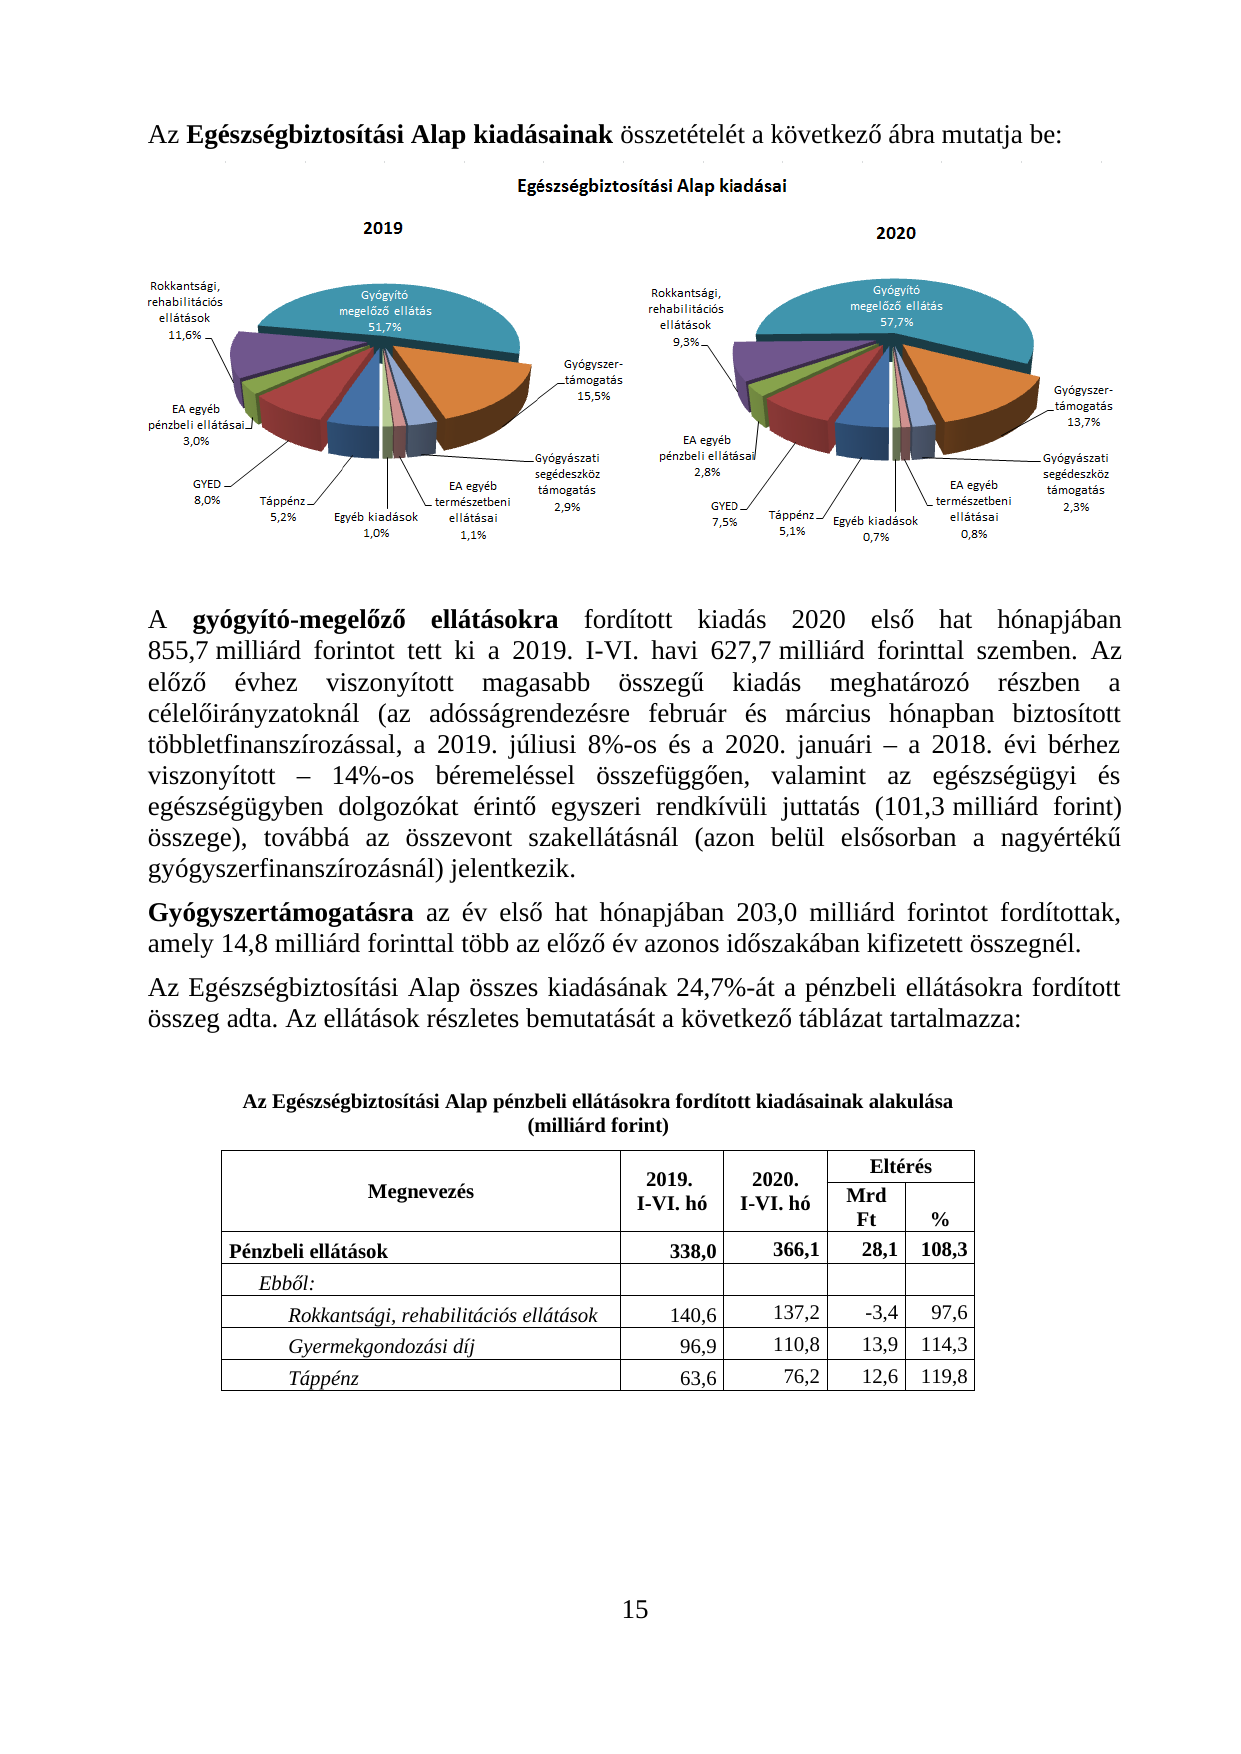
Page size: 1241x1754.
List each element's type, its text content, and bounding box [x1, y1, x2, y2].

table_cell 137,2 [724, 1296, 827, 1327]
table_cell [906, 1264, 974, 1295]
table_cell 2020. I-VI. hó [724, 1151, 827, 1231]
table_cell 96,9 [621, 1328, 723, 1358]
table_header Az Egészségbiztosítási Alap pénzbeli ellátásokra fordított kiadásainak alakulása (milliárd forint) [222, 1089, 975, 1150]
table_cell 97,6 [906, 1296, 974, 1327]
table_cell Táppénz [222, 1360, 620, 1390]
table_cell Pénzbeli ellátások [222, 1232, 620, 1263]
table_cell 366,1 [724, 1232, 827, 1263]
table_cell [828, 1264, 905, 1295]
table_cell [724, 1264, 827, 1295]
table_cell [621, 1264, 723, 1295]
table_cell -3,4 [828, 1296, 905, 1327]
table_cell 28,1 [828, 1232, 905, 1263]
picture [147, 161, 1123, 548]
text Az Egészségbiztosítási Alap kiadásainak összetételét a következő ábra mutatja be: [148, 118, 1122, 149]
table_cell 2019. I-VI. hó [621, 1151, 723, 1231]
table_cell % [906, 1183, 974, 1231]
table_cell 119,8 [906, 1360, 974, 1390]
table_cell 12,6 [828, 1360, 905, 1390]
text Gyógyszertámogatásra az év első hat hónapjában 203,0 milliárd forintot fordítottak, amely 14,8 milliárd forinttal több az előző év azonos időszakában kifizetett összegnél. [148, 896, 1122, 958]
table_cell 63,6 [621, 1360, 723, 1390]
table_cell Megnevezés [222, 1151, 620, 1231]
table_cell 114,3 [906, 1328, 974, 1358]
table_cell 140,6 [621, 1296, 723, 1327]
text Az Egészségbiztosítási Alap összes kiadásának 24,7%-át a pénzbeli ellátásokra fordított összeg adta. Az ellátások részletes bemutatását a következő táblázat tartalmazza: [148, 971, 1122, 1033]
text A gyógyító-megelőző ellátásokra fordított kiadás 2020 első hat hónapjában 855,7 milliárd forintot tett ki a 2019. I-VI. havi 627,7 milliárd forinttal szemben. Az előző évhez viszonyított magasabb összegű kiadás meghatározó részben a célelőirányzatoknál (az adósságrendezésre február és március hónapban biztosított többletfinanszírozással, a 2019. júliusi 8%-os és a 2020. januári – a 2018. évi bérhez viszonyított – 14%-os béremeléssel összefüggően, valamint az egészségügyi és egészségügyben dolgozókat érintő egyszeri rendkívüli juttatás (101,3 milliárd forint) összege), továbbá az összevont szakellátásnál (azon belül elsősorban a nagyértékű gyógyszerfinanszírozásnál) jelentkezik. [148, 603, 1122, 884]
table_cell Mrd Ft [828, 1183, 905, 1231]
table_cell 338,0 [621, 1232, 723, 1263]
table_cell Rokkantsági, rehabilitációs ellátások [222, 1296, 620, 1327]
table_cell 76,2 [724, 1360, 827, 1390]
table_cell Gyermekgondozási díj [222, 1328, 620, 1358]
table_cell Ebből: [222, 1264, 620, 1295]
table_cell 13,9 [828, 1328, 905, 1358]
table_cell 110,8 [724, 1328, 827, 1358]
table_cell Eltérés [828, 1151, 974, 1182]
table_cell 108,3 [906, 1232, 974, 1263]
